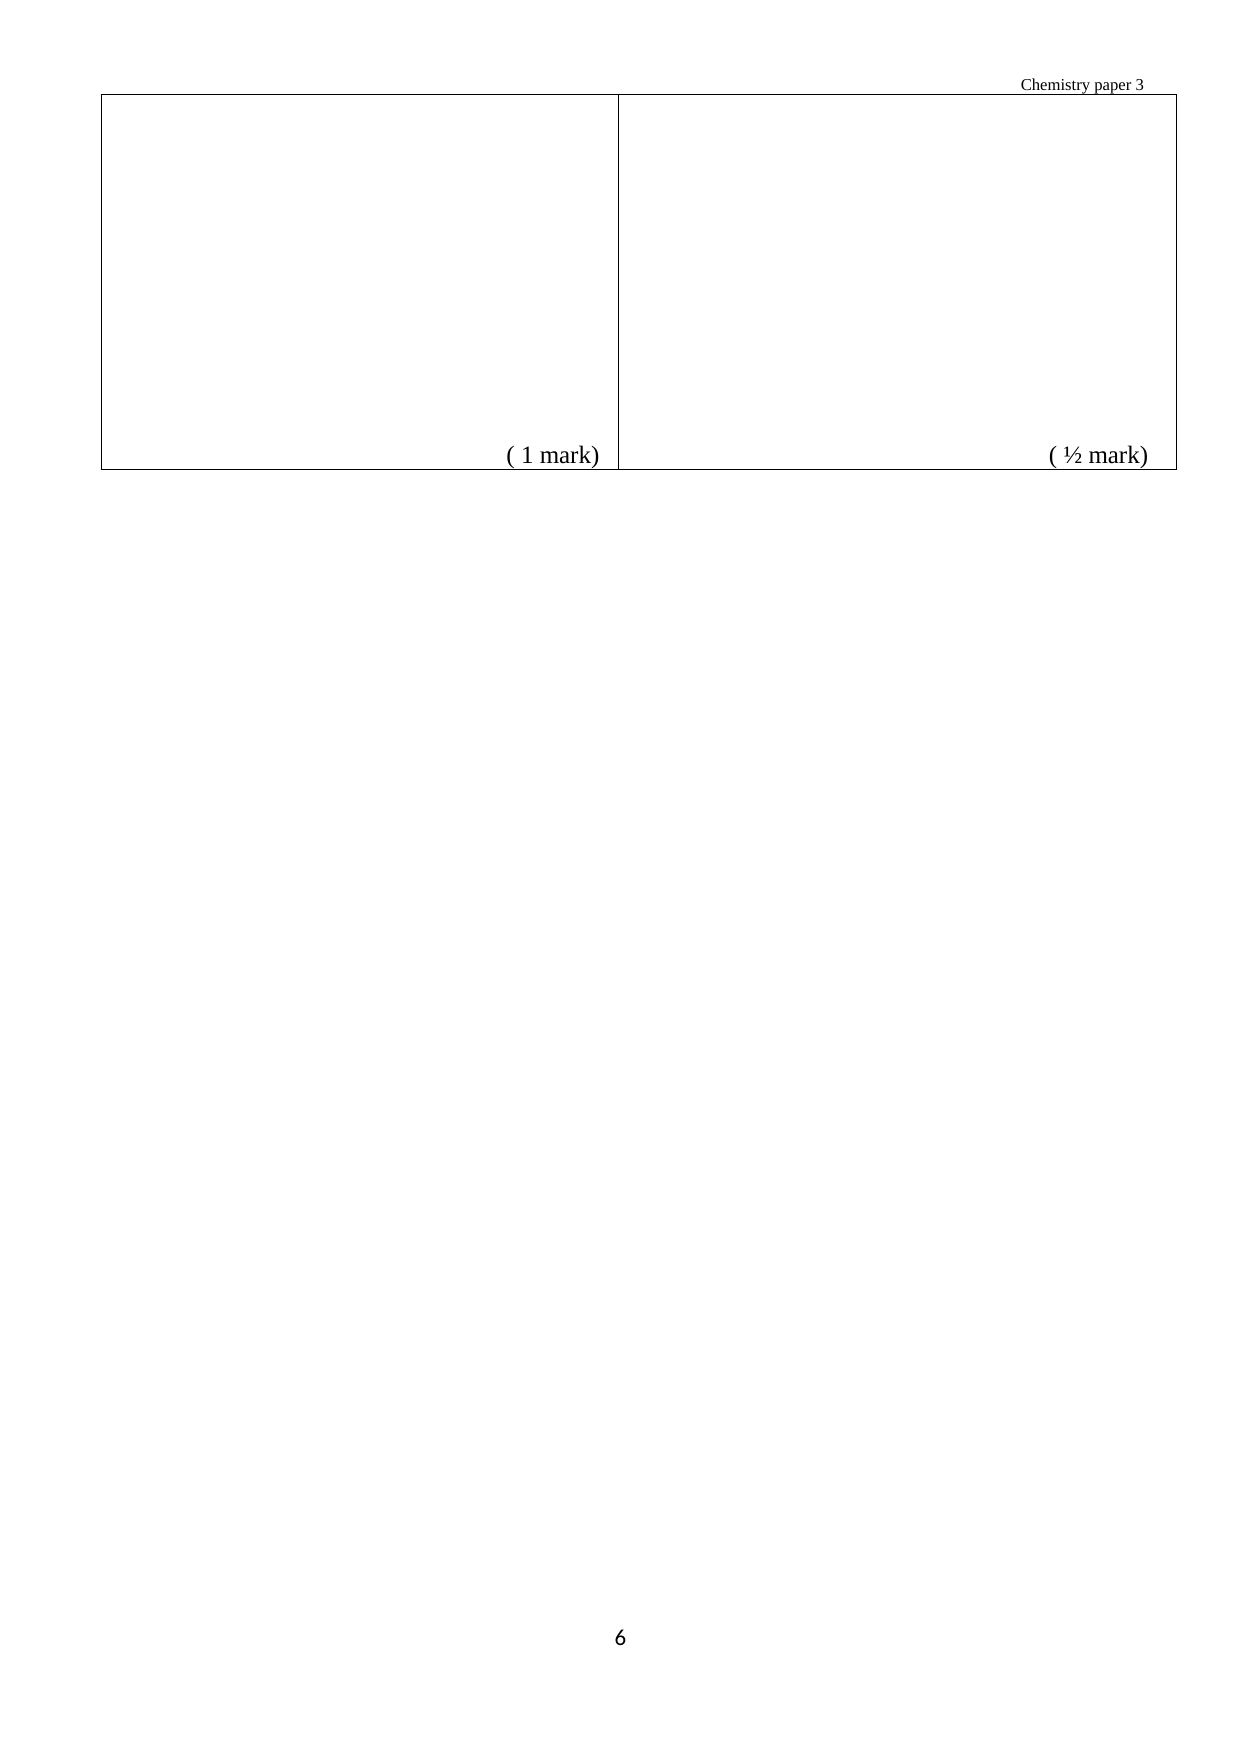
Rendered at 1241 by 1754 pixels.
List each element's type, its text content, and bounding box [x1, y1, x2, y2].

table_cell ( 1 mark) [102, 95, 618, 469]
table_cell ( ½ mark) [619, 95, 1176, 469]
